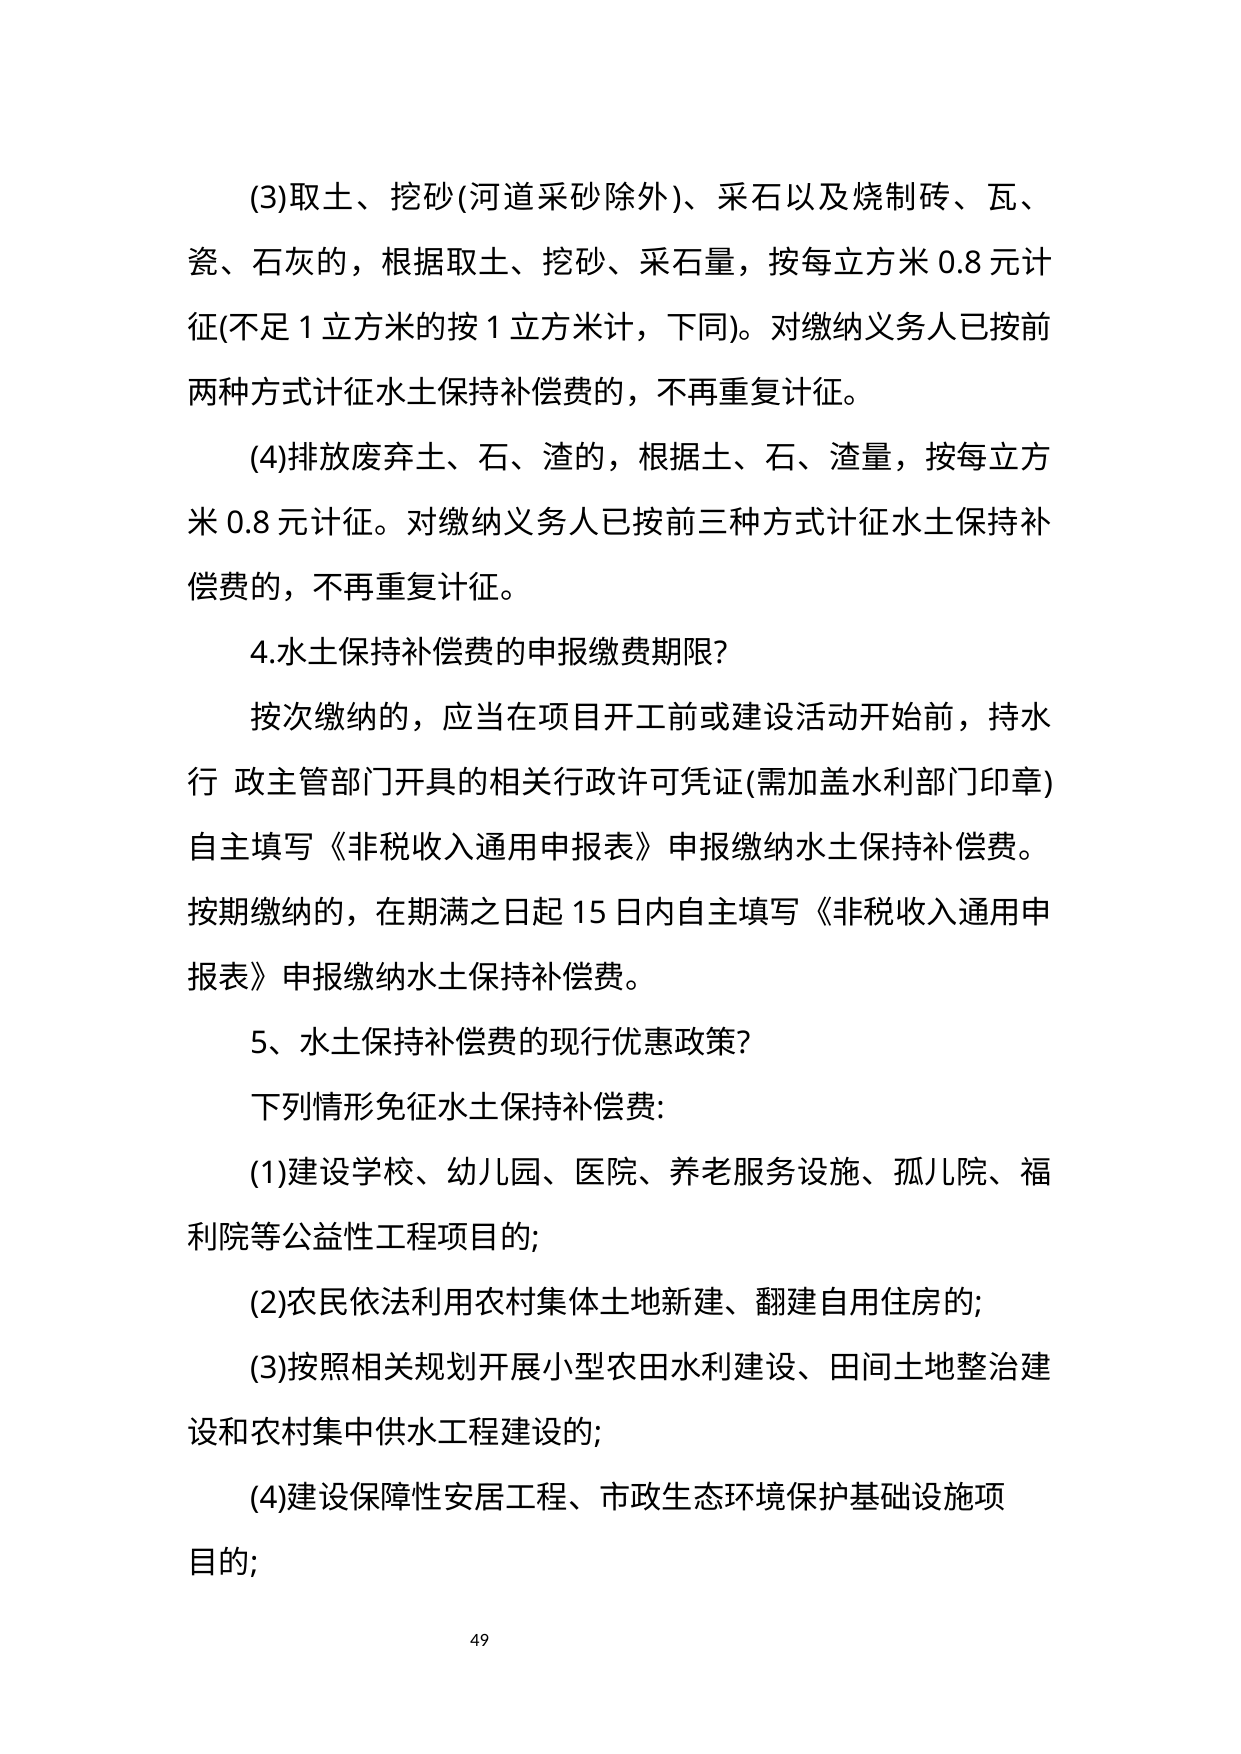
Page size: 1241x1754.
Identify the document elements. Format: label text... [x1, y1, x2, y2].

text (4)建设保障性安居工程、市政生态环境保护基础设施项 [187, 1462, 1053, 1527]
text 4.水土保持补偿费的申报缴费期限? [187, 617, 1053, 682]
text (3)按照相关规划开展小型农田水利建设、田间土地整治建设和农村集中供水工程建设的; [187, 1332, 1053, 1462]
text 下列情形免征水土保持补偿费: [187, 1072, 1053, 1137]
text 按次缴纳的，应当在项目开工前或建设活动开始前，持水行 政主管部门开具的相关行政许可凭证(需加盖水利部门印章)自主填写《非税收入通用申报表》申报缴纳水土保持补偿费。按期缴纳的，在期满之日起15日内自主填写《非税收入通用申报表》申报缴纳水土保持补偿费。 [187, 682, 1053, 1007]
text 目的; [187, 1527, 1053, 1592]
text (4)排放废弃土、石、渣的，根据土、石、渣量，按每立方米0.8元计征。对缴纳义务人已按前三种方式计征水土保持补 偿费的，不再重复计征。 [187, 422, 1053, 617]
text (3)取土、挖砂(河道采砂除外)、采石以及烧制砖、瓦、瓷、石灰的，根据取土、挖砂、采石量，按每立方米0.8元计征(不足1立方米的按1立方米计，下同)。对缴纳义务人已按前两种方式计征水土保持补偿费的，不再重复计征。 [187, 162, 1053, 422]
text 5、水土保持补偿费的现行优惠政策? [187, 1007, 1053, 1072]
text (2)农民依法利用农村集体土地新建、翻建自用住房的; [187, 1267, 1053, 1332]
text (1)建设学校、幼儿园、医院、养老服务设施、孤儿院、福利院等公益性工程项目的; [187, 1137, 1053, 1267]
